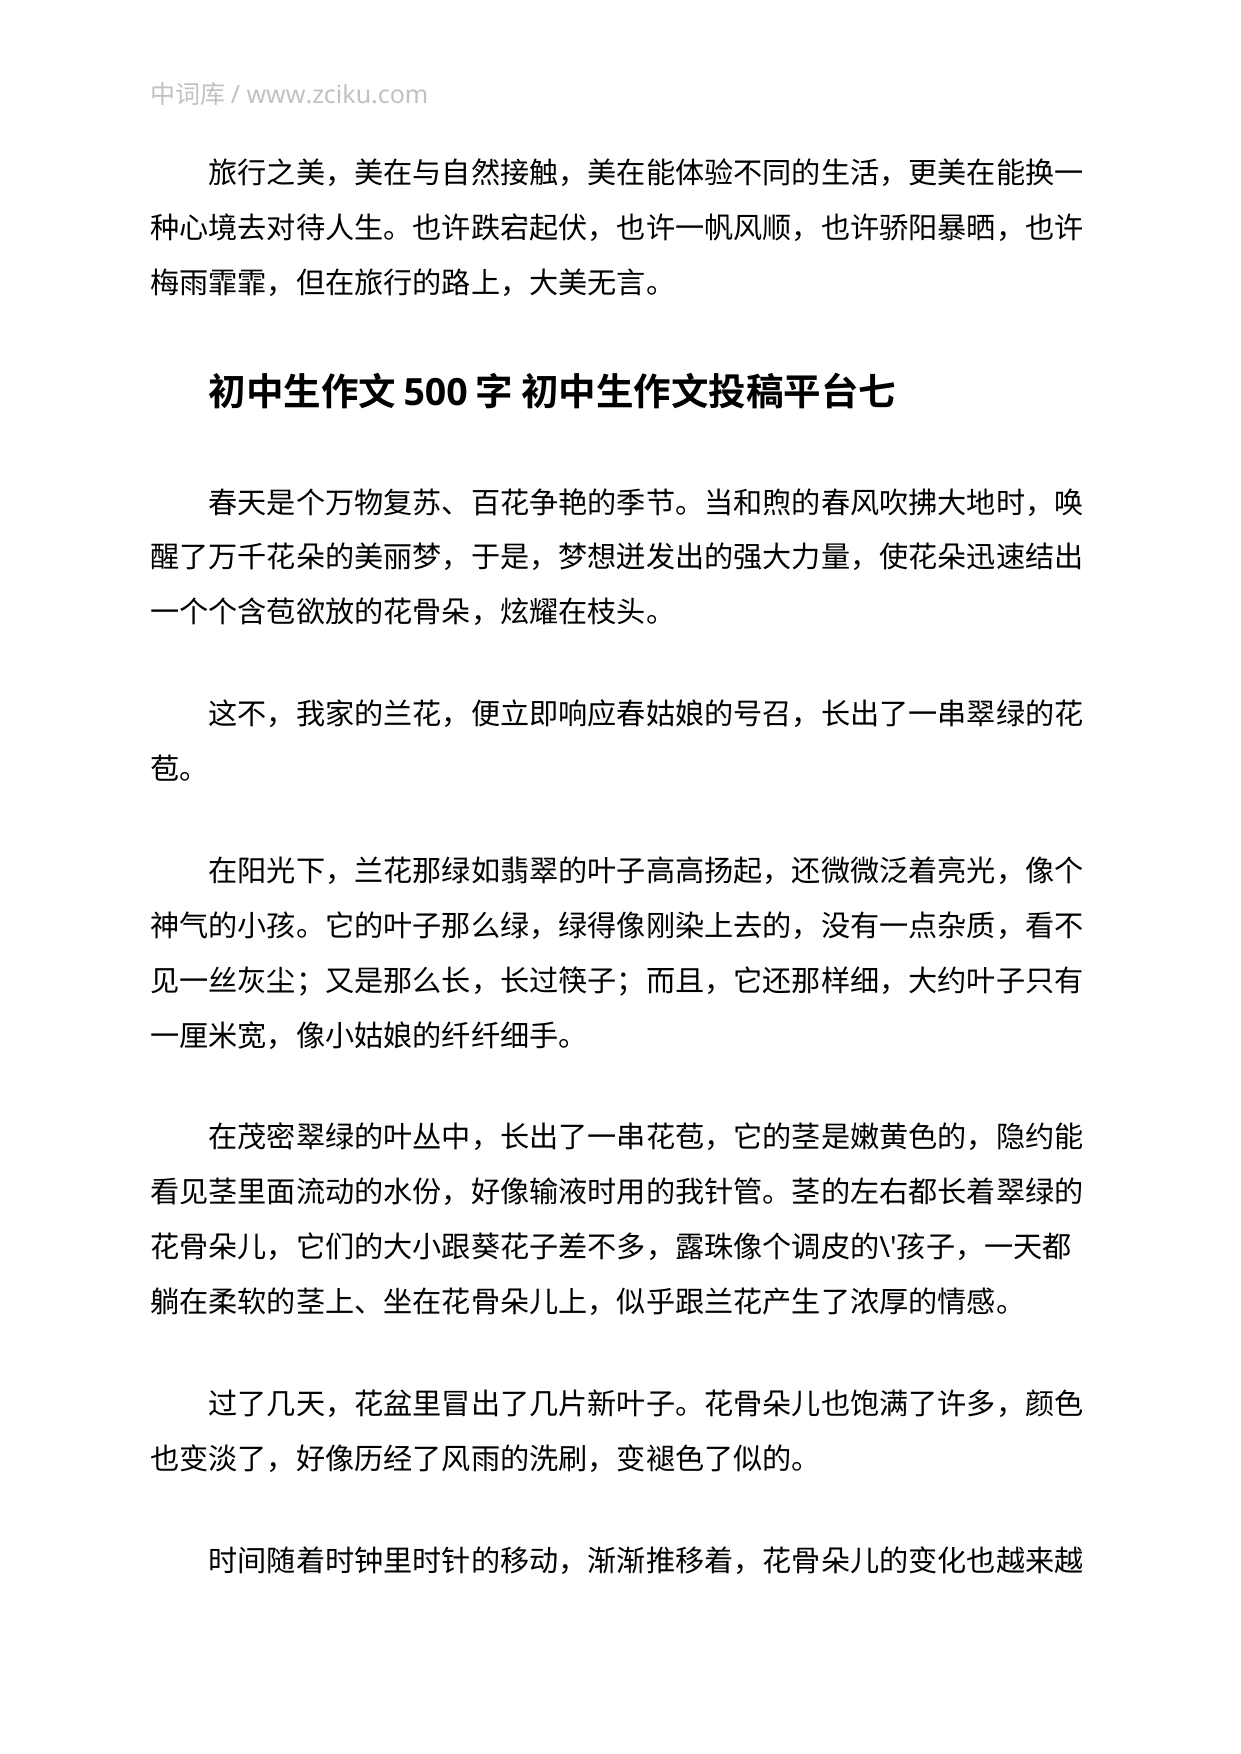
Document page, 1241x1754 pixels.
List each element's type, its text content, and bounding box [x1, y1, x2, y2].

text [150, 1537, 1090, 1579]
text 在阳光下，兰花那绿如翡翠的叶子高高扬起，还微微泛着亮光，像个神气的小孩。它的叶子那么绿，绿得像刚染上去的，没有一点杂质，看不见一丝灰尘；又是那么长，长过筷子；而且，它还那样细，大约叶子只有一厘米宽，像小姑娘的纤纤细手。 [150, 847, 1090, 1054]
text 这不，我家的兰花，便立即响应春姑娘的号召，长出了一串翠绿的花苞。 [150, 691, 1090, 788]
text 初中生作文500字 初中生作文投稿平台七 [150, 362, 1090, 416]
text 在茂密翠绿的叶丛中，长出了一串花苞，它的茎是嫩黄色的，隐约能看见茎里面流动的水份，好像输液时用的我针管。茎的左右都长着翠绿的花骨朵儿，它们的大小跟葵花子差不多，露珠像个调皮的\'孩子，一天都躺在柔软的茎上、坐在花骨朵儿上，似乎跟兰花产生了浓厚的情感。 [150, 1114, 1090, 1321]
text 过了几天，花盆里冒出了几片新叶子。花骨朵儿也饱满了许多，颜色也变淡了，好像历经了风雨的洗刷，变褪色了似的。 [150, 1380, 1090, 1478]
text 春天是个万物复苏、百花争艳的季节。当和煦的春风吹拂大地时，唤醒了万千花朵的美丽梦，于是，梦想迸发出的强大力量，使花朵迅速结出一个个含苞欲放的花骨朵，炫耀在枝头。 [150, 479, 1090, 631]
text 旅行之美，美在与自然接触，美在能体验不同的生活，更美在能换一种心境去对待人生。也许跌宕起伏，也许一帆风顺，也许骄阳暴晒，也许梅雨霏霏，但在旅行的路上，大美无言。 [150, 150, 1090, 302]
